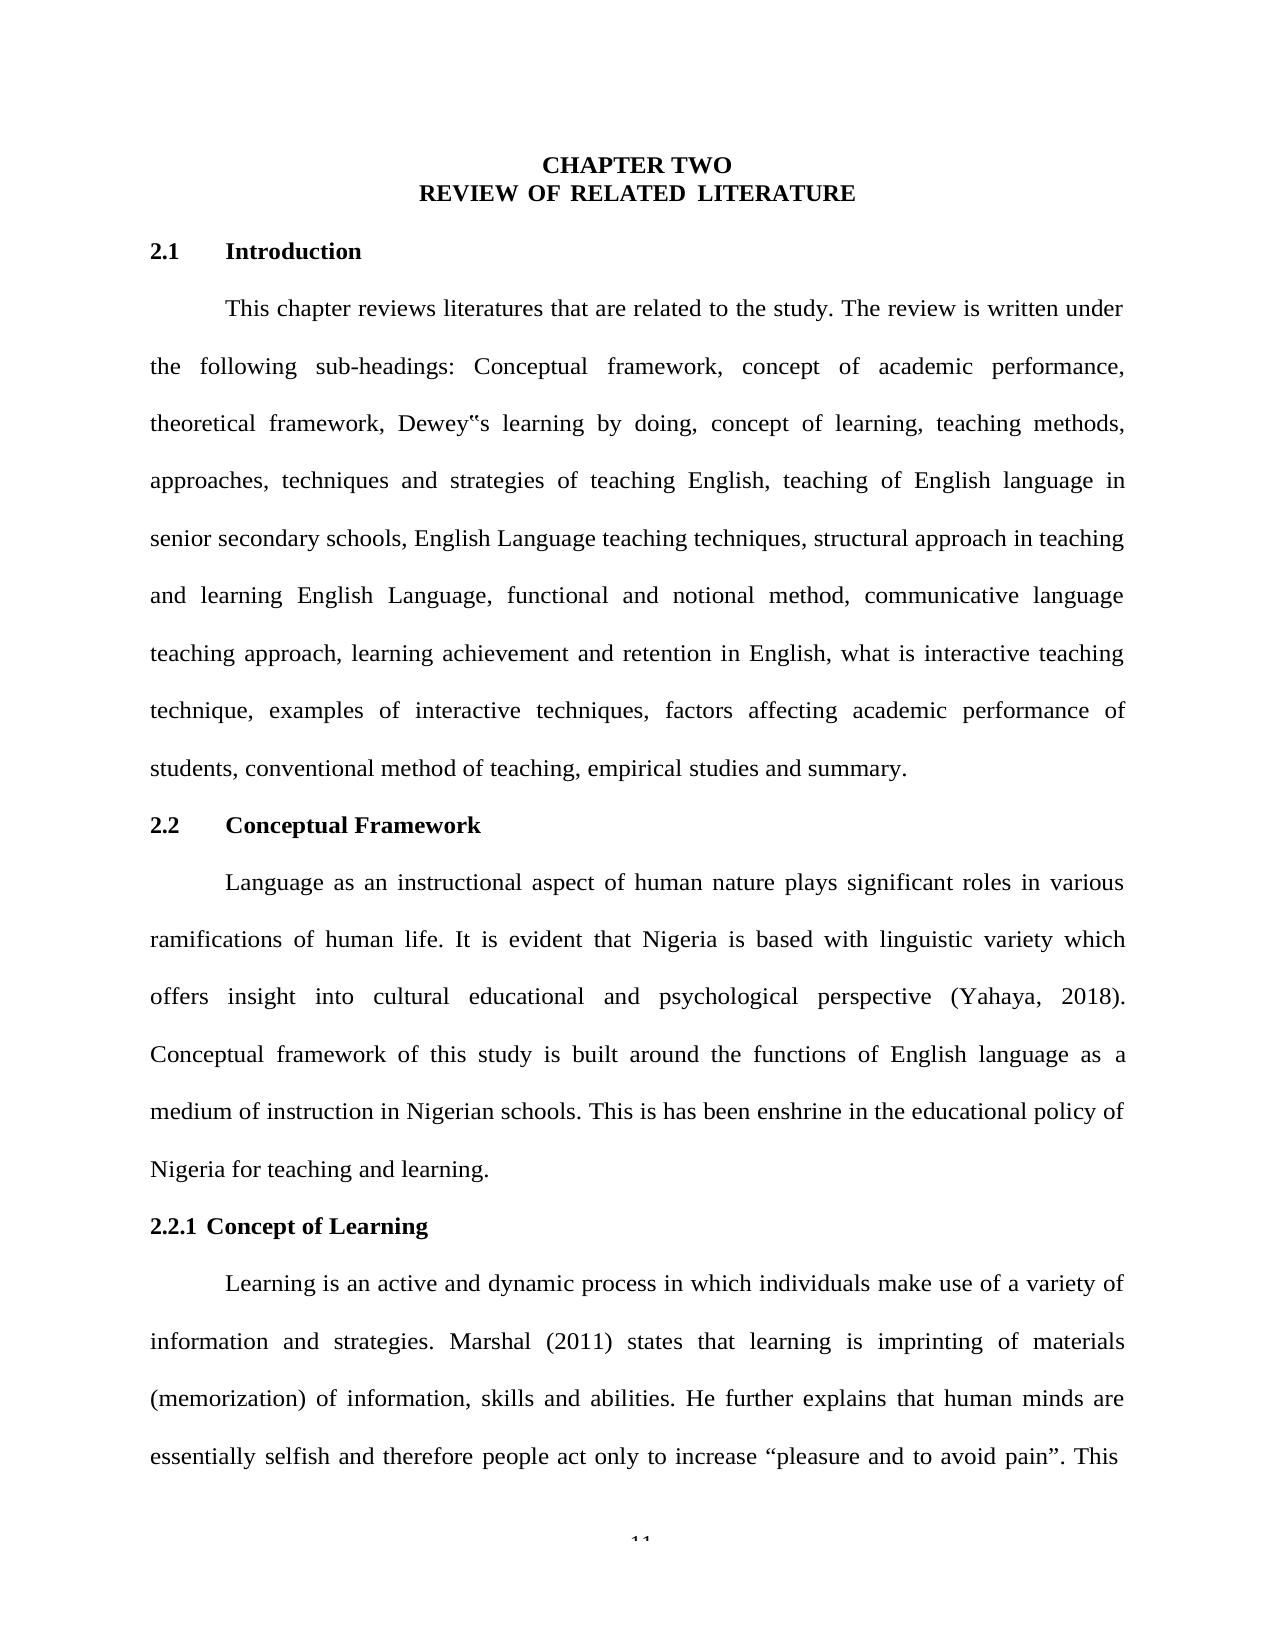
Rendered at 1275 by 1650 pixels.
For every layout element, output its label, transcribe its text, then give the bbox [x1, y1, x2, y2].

text This chapter reviews literatures that are related to the study. The review is written under the following sub-headings: Conceptual framework, concept of academic performance, theoretical framework, Dewey‟s learning by doing, concept of learning, teaching methods, approaches, techniques and strategies of teaching English, teaching of English language in senior secondary schools, English Language teaching techniques, structural approach in teaching and learning English Language, functional and notional method, communicative language teaching approach, learning achievement and retention in English, what is interactive teaching technique, examples of interactive techniques, factors affecting academic performance of students, conventional method of teaching, empirical studies and summary. [150, 294, 1125, 781]
subtitle CHAPTER TWO [272, 151, 1002, 178]
subtitle Concept of Learning [150, 1212, 1231, 1240]
text REVIEW OF RELATED LITERATURE [272, 179, 1002, 207]
subtitle Introduction [150, 237, 1231, 265]
text Learning is an active and dynamic process in which individuals make use of a variety of information and strategies. Marshal (2011) states that learning is imprinting of materials (memorization) of information, skills and abilities. He further explains that human minds are essentially selfish and therefore people act only to increase “pleasure and to avoid pain”. This [150, 1269, 1126, 1469]
text Language as an instructional aspect of human nature plays significant roles in various ramifications of human life. It is evident that Nigeria is based with linguistic variety which offers insight into cultural educational and psychological perspective (Yahaya, 2018). Conceptual framework of this study is built around the functions of English language as a medium of instruction in Nigerian schools. This is has been enshrine in the educational policy of Nigeria for teaching and learning. [150, 868, 1126, 1182]
subtitle Conceptual Framework [150, 811, 1231, 839]
